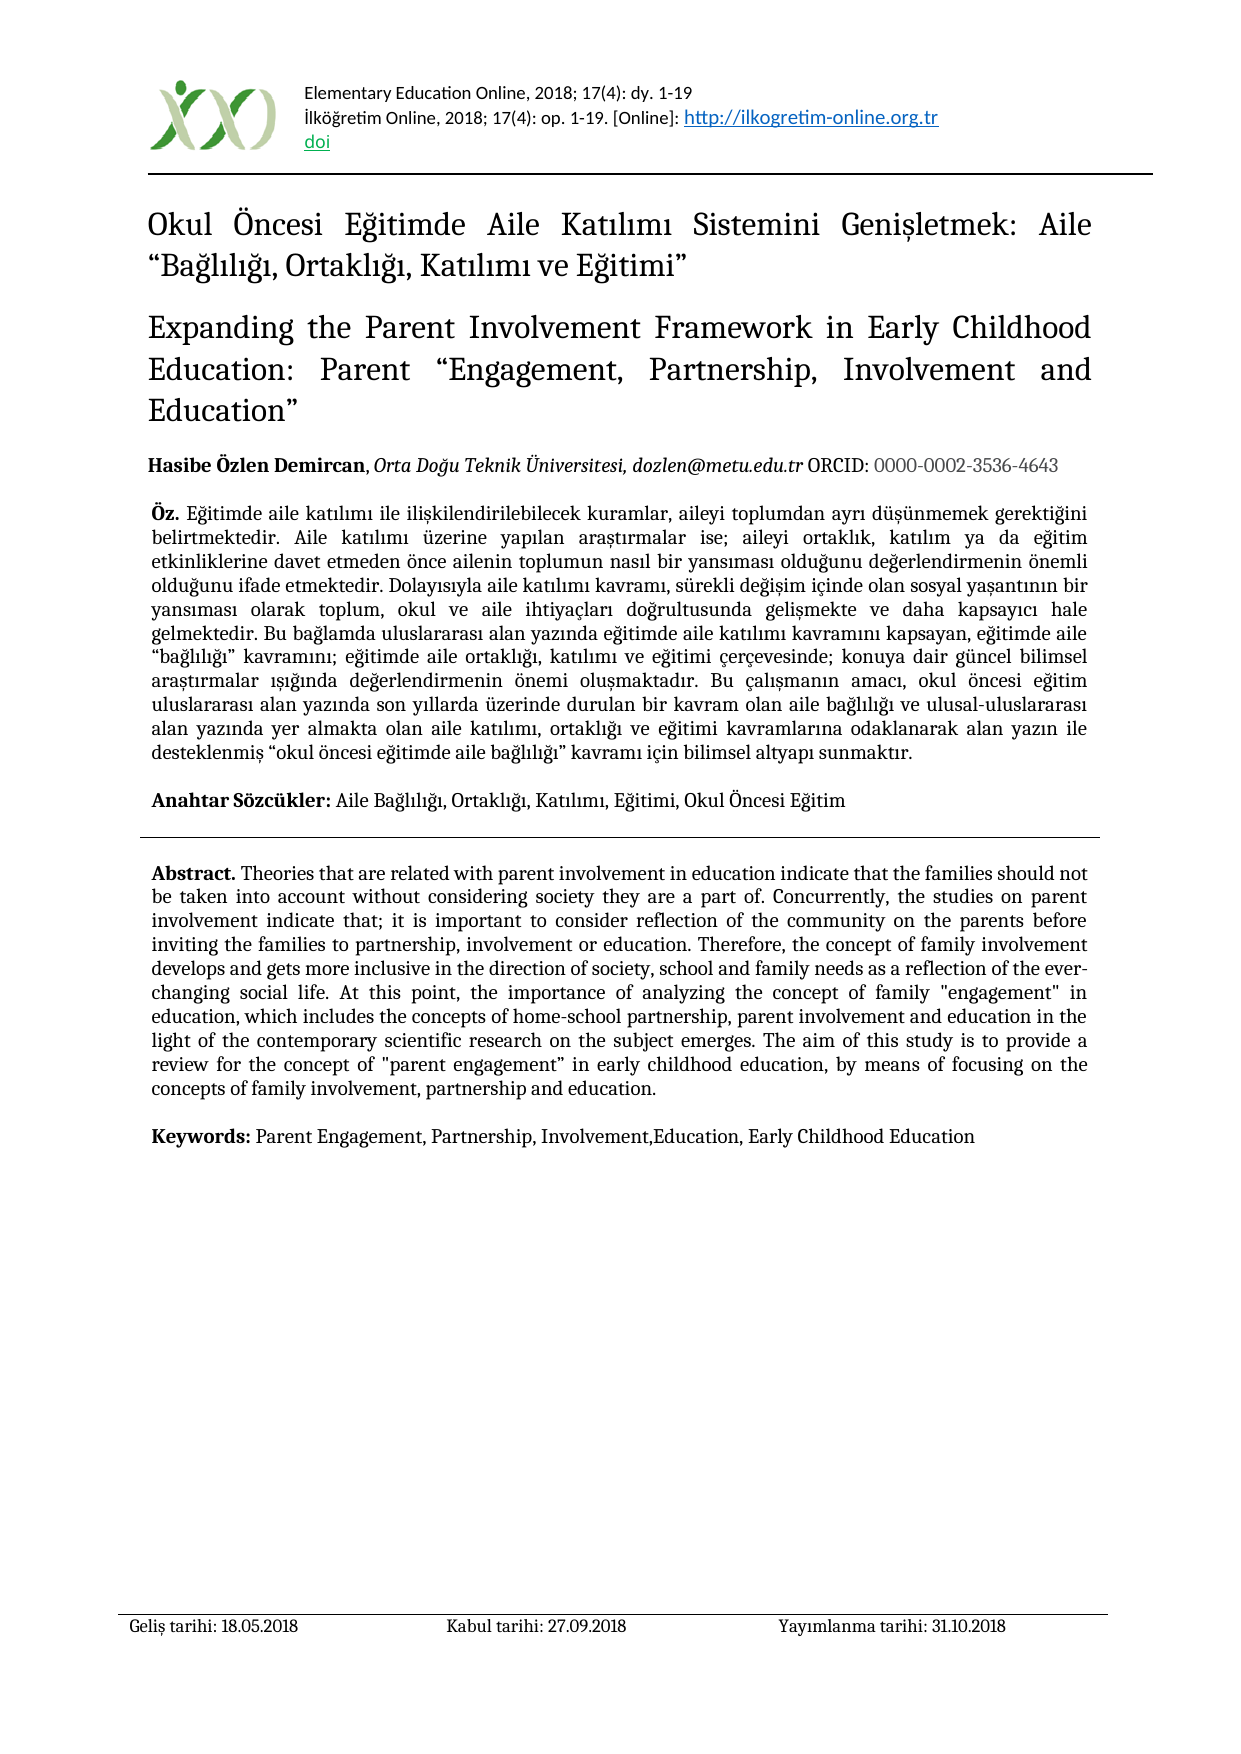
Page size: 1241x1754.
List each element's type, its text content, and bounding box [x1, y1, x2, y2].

table_cell Abstract. Theories that are related with parent involvement in education indicate that the families should not be taken into account without considering society they are a part of. Concurrently, the studies on parent involvement indicate that; it is important to consider reflection of the community on the parents before inviting the families to partnership, involvement or education. Therefore, the concept of family involvement develops and gets more inclusive in the direction of society, school and family needs as a reflection of the ever-changing social life. At this point, the importance of analyzing the concept of family "engagement" in education, which includes the concepts of home-school partnership, parent involvement and education in the light of the contemporary scientific research on the subject emerges. The aim of this study is to provide a review for the concept of "parent engagement” in early childhood education, by means of focusing on the concepts of family involvement, partnership and education. Keywords: Parent Engagement, Partnership, Involvement,Education, Early Childhood Education [140, 838, 1100, 1173]
text Expanding the Parent Involvement Framework in Early Childhood Education: Parent “Engagement, Partnership, Involvement and Education” [148, 308, 1093, 429]
text Okul Öncesi Eğitimde Aile Katılımı Sistemini Genişletmek: Aile “Bağlılığı, Ortaklığı, Katılımı ve Eğitimi” [148, 205, 1093, 285]
text Hasibe Özlen Demircan, Orta Doğu Teknik Üniversitesi, dozlen@metu.edu.tr ORCID: 0000-0002-3536-4643 [148, 453, 1093, 477]
picture [147, 73, 282, 173]
table_header Öz. Eğitimde aile katılımı ile ilişkilendirilebilecek kuramlar, aileyi toplumdan ayrı düşünmemek gerektiğini belirtmektedir. Aile katılımı üzerine yapılan araştırmalar ise; aileyi ortaklık, katılım ya da eğitim etkinliklerine davet etmeden önce ailenin toplumun nasıl bir yansıması olduğunu değerlendirmenin önemli olduğunu ifade etmektedir. Dolayısıyla aile katılımı kavramı, sürekli değişim içinde olan sosyal yaşantının bir yansıması olarak toplum, okul ve aile ihtiyaçları doğrultusunda gelişmekte ve daha kapsayıcı hale gelmektedir. Bu bağlamda uluslararası alan yazında eğitimde aile katılımı kavramını kapsayan, eğitimde aile “bağlılığı” kavramını; eğitimde aile ortaklığı, katılımı ve eğitimi çerçevesinde; konuya dair güncel bilimsel araştırmalar ışığında değerlendirmenin önemi oluşmaktadır. Bu çalışmanın amacı, okul öncesi eğitim uluslararası alan yazında son yıllarda üzerinde durulan bir kavram olan aile bağlılığı ve ulusal-uluslararası alan yazında yer almakta olan aile katılımı, ortaklığı ve eğitimi kavramlarına odaklanarak alan yazın ile desteklenmiş “okul öncesi eğitimde aile bağlılığı” kavramı için bilimsel altyapı sunmaktır. Anahtar Sözcükler: Aile Bağlılığı, Ortaklığı, Katılımı, Eğitimi, Okul Öncesi Eğitim [140, 501, 1100, 837]
